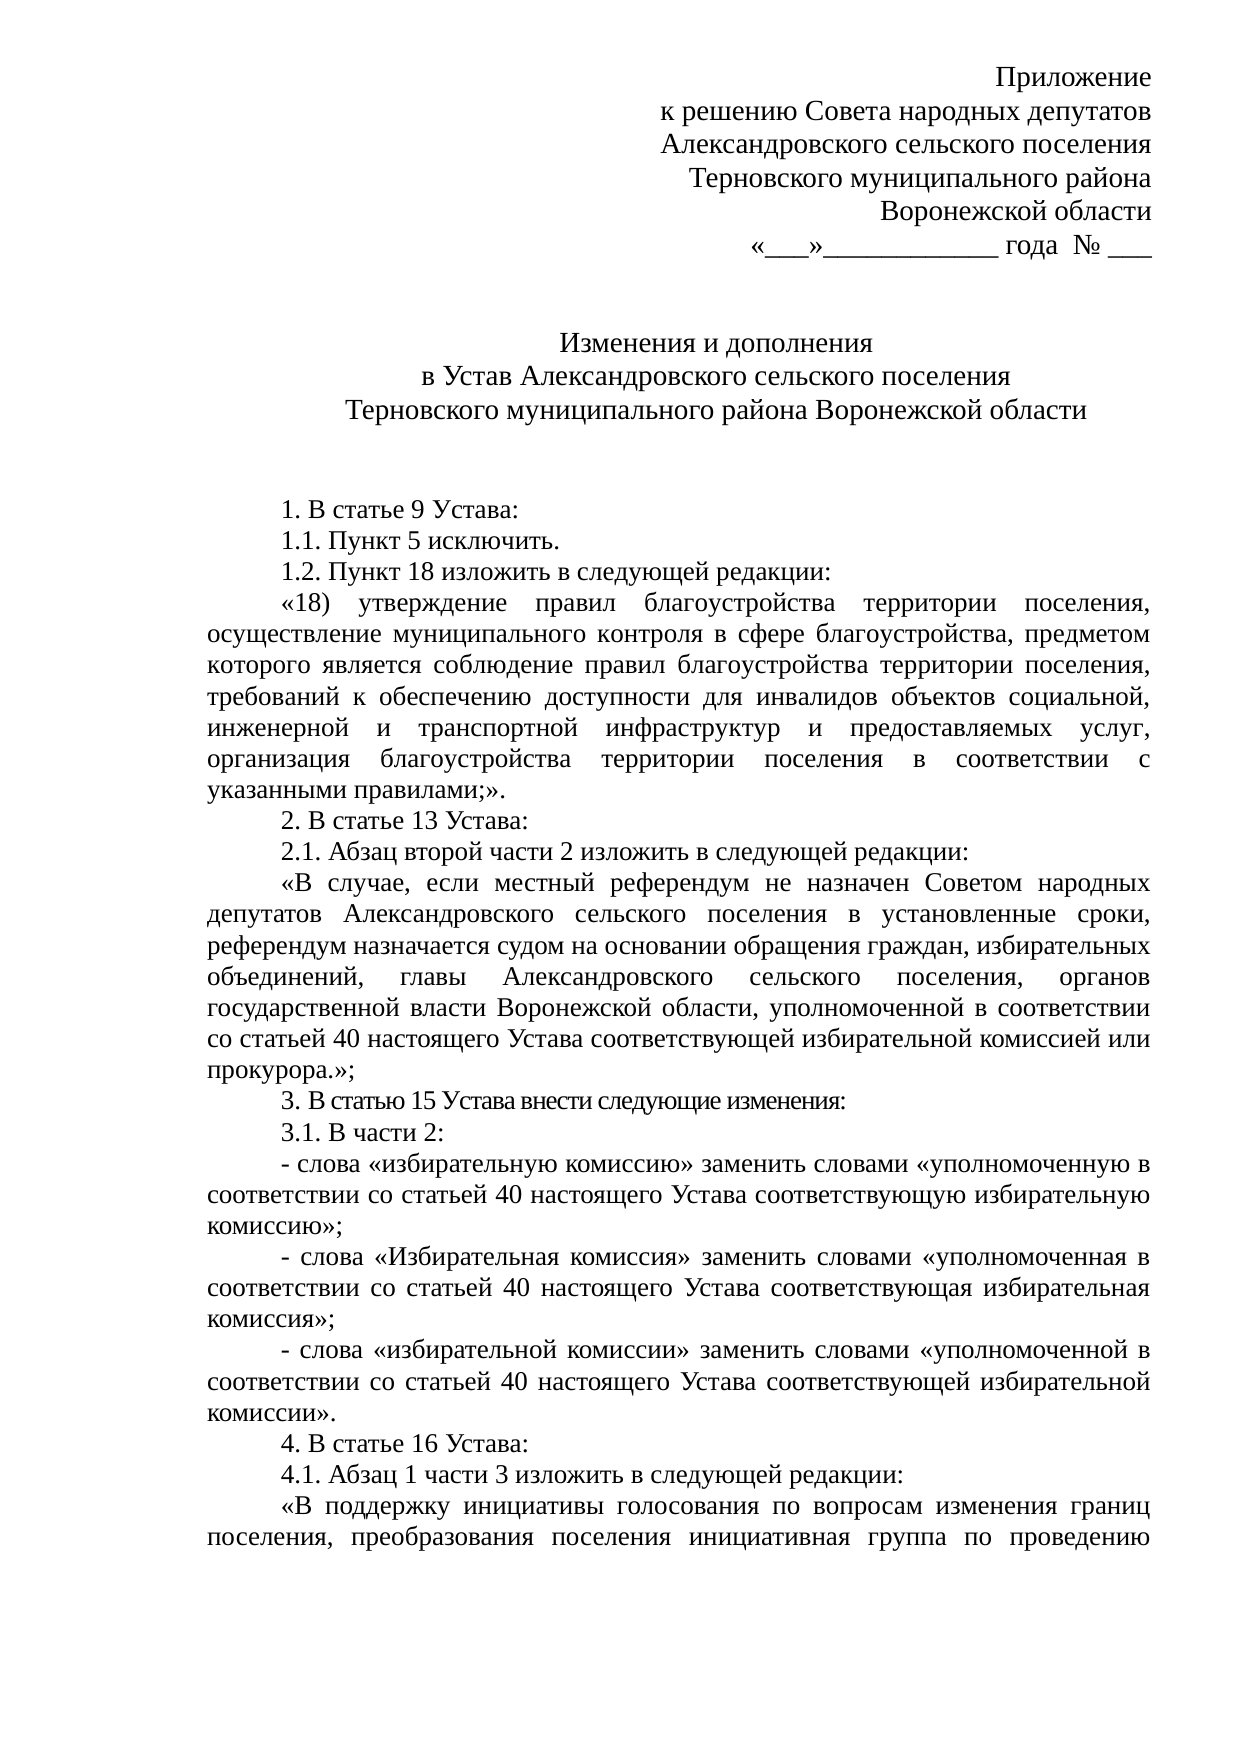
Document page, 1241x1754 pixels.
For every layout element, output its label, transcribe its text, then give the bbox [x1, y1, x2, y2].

text 3. В статью 15 Устава внести следующие изменения: [207, 1084, 1152, 1116]
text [207, 59, 1152, 93]
text 2. В статье 13 Устава: [207, 804, 1152, 835]
text - слова «избирательной комиссии» заменить словами «уполномоченной в соответствии со статьей 40 настоящего Устава соответствующей избирательной комиссии». [207, 1334, 1152, 1427]
text 1.2. Пункт 18 изложить в следующей редакции: [207, 555, 1152, 586]
text Терновского муниципального района [207, 160, 1152, 193]
text - слова «избирательную комиссию» заменить словами «уполномоченную в соответствии со статьей 40 настоящего Устава соответствующую избирательную комиссию»; [207, 1147, 1152, 1240]
text 1.1. Пункт 5 исключить. [207, 524, 1152, 555]
text Терновского муниципального района Воронежской области [207, 392, 1152, 426]
text Воронежской области [207, 193, 1152, 227]
text «18) утверждение правил благоустройства территории поселения, осуществление муниципального контроля в сфере благоустройства, предметом которого является соблюдение правил благоустройства территории поселения, требований к обеспечению доступности для инвалидов объектов социальной, инженерной и транспортной инфраструктур и предоставляемых услуг, организация благоустройства территории поселения в соответствии с указанными правилами;». [207, 586, 1152, 804]
text «___»____________ года № ___ [207, 227, 1152, 260]
text Изменения и дополнения [207, 325, 1152, 358]
text - слова «Избирательная комиссия» заменить словами «уполномоченная в соответствии со статьей 40 настоящего Устава соответствующая избирательная комиссия»; [207, 1240, 1152, 1334]
text к решению Совета народных депутатов [207, 93, 1152, 126]
text 4. В статье 16 Устава: [207, 1427, 1152, 1458]
text 2.1. Абзац второй части 2 изложить в следующей редакции: [207, 835, 1152, 866]
text 3.1. В части 2: [207, 1116, 1152, 1147]
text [207, 1489, 1152, 1552]
text 4.1. Абзац 1 части 3 изложить в следующей редакции: [281, 1458, 1152, 1489]
text в Устав Александровского сельского поселения [207, 358, 1152, 392]
text 1. В статье 9 Устава: [207, 493, 1152, 524]
text Александровского сельского поселения [207, 126, 1152, 160]
text «В случае, если местный референдум не назначен Советом народных депутатов Александровского сельского поселения в установленные сроки, референдум назначается судом на основании обращения граждан, избирательных объединений, главы Александровского сельского поселения, органов государственной власти Воронежской области, уполномоченной в соответствии со статьей 40 настоящего Устава соответствующей избирательной комиссией или прокурора.»; [207, 866, 1152, 1084]
